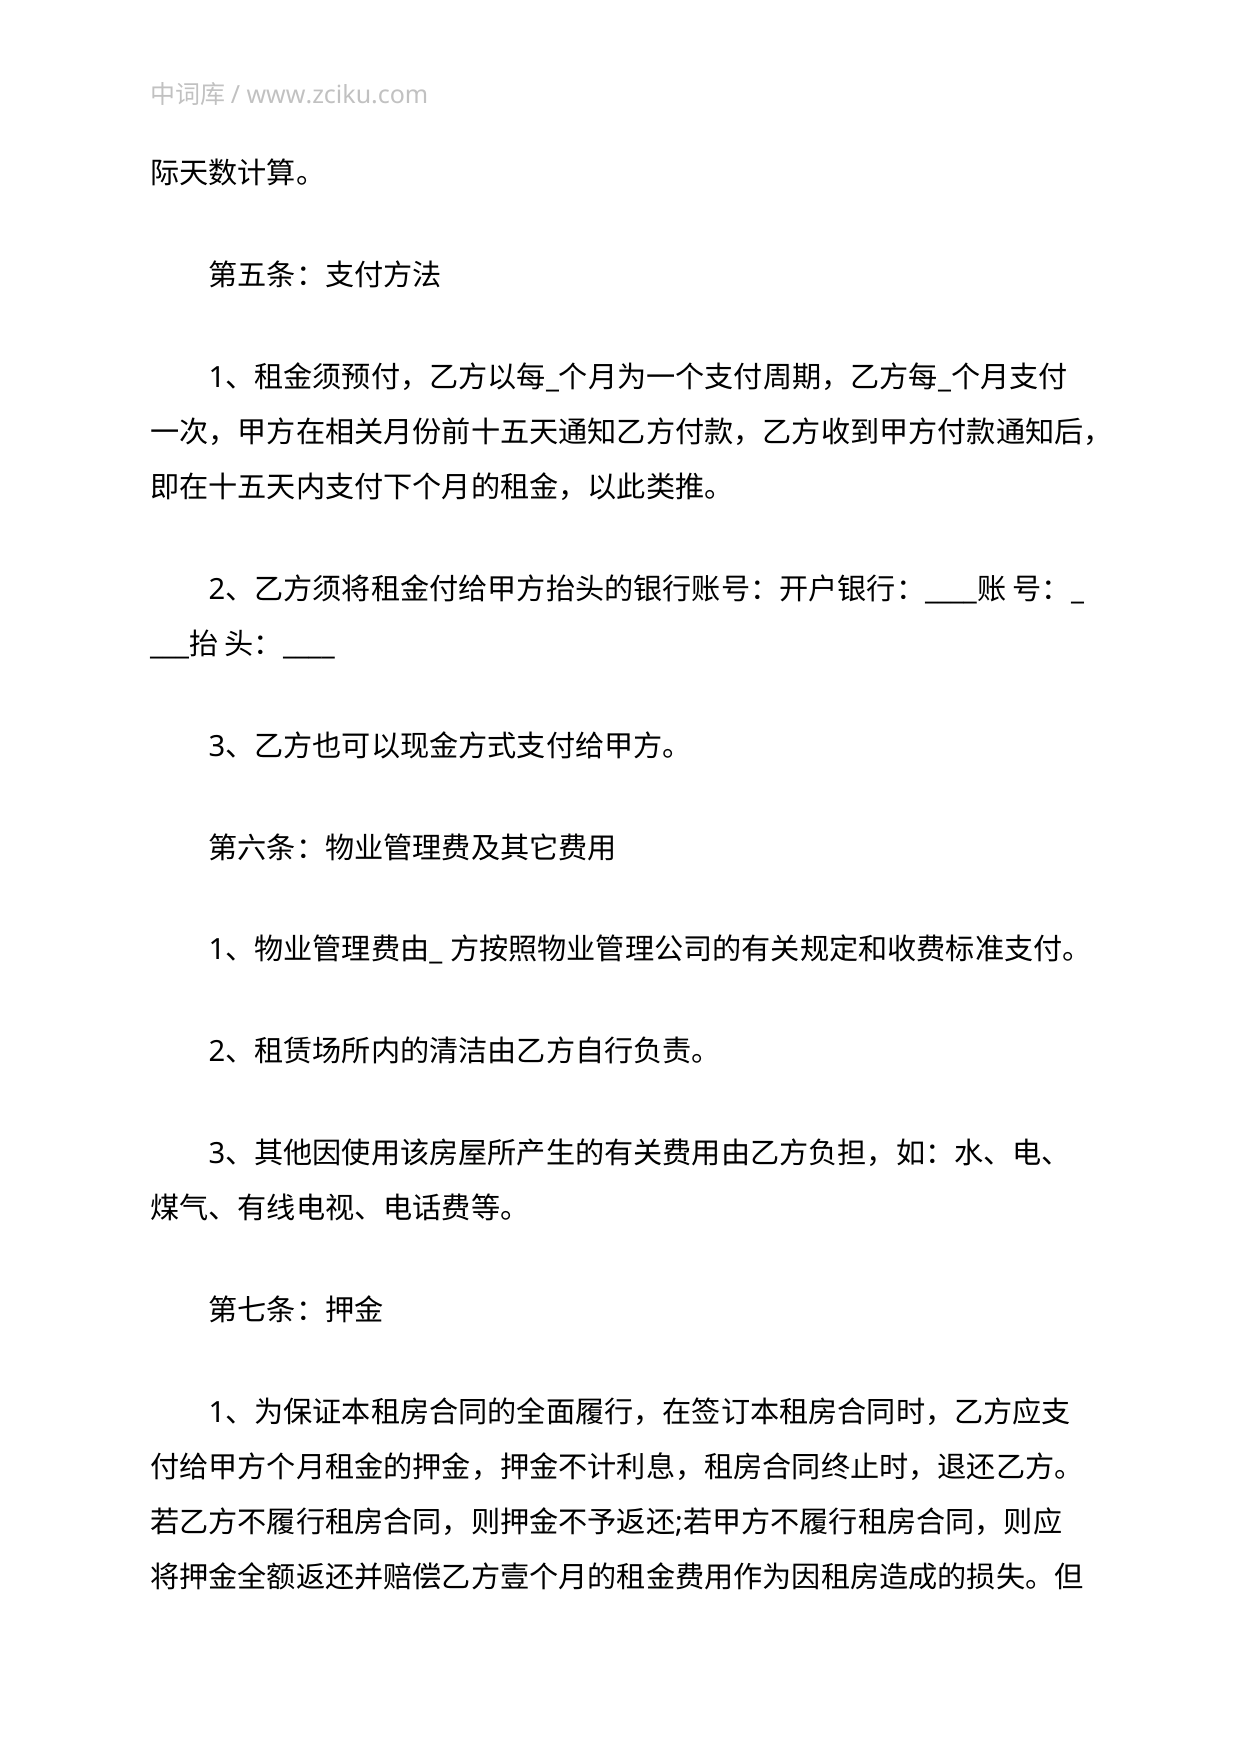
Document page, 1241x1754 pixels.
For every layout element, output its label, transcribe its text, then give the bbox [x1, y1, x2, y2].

text 2、租赁场所内的清洁由乙方自行负责。 [150, 1028, 1090, 1070]
text 第五条：支付方法 [150, 252, 1090, 294]
text 3、其他因使用该房屋所产生的有关费用由乙方负担，如：水、电、煤气、有线电视、电话费等。 [150, 1130, 1090, 1227]
text 第七条：押金 [150, 1287, 1090, 1329]
text 第六条：物业管理费及其它费用 [150, 824, 1090, 866]
text 3、乙方也可以现金方式支付给甲方。 [150, 722, 1090, 764]
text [150, 1388, 1090, 1596]
text 2、乙方须将租金付给甲方抬头的银行账号：开户银行：____账 号：____抬 头：____ [150, 565, 1090, 663]
text 1、物业管理费由_ 方按照物业管理公司的有关规定和收费标准支付。 [150, 926, 1090, 968]
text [150, 150, 1090, 192]
text 1、租金须预付，乙方以每_个月为一个支付周期，乙方每_个月支付一次，甲方在相关月份前十五天通知乙方付款，乙方收到甲方付款通知后，即在十五天内支付下个月的租金，以此类推。 [150, 353, 1090, 506]
